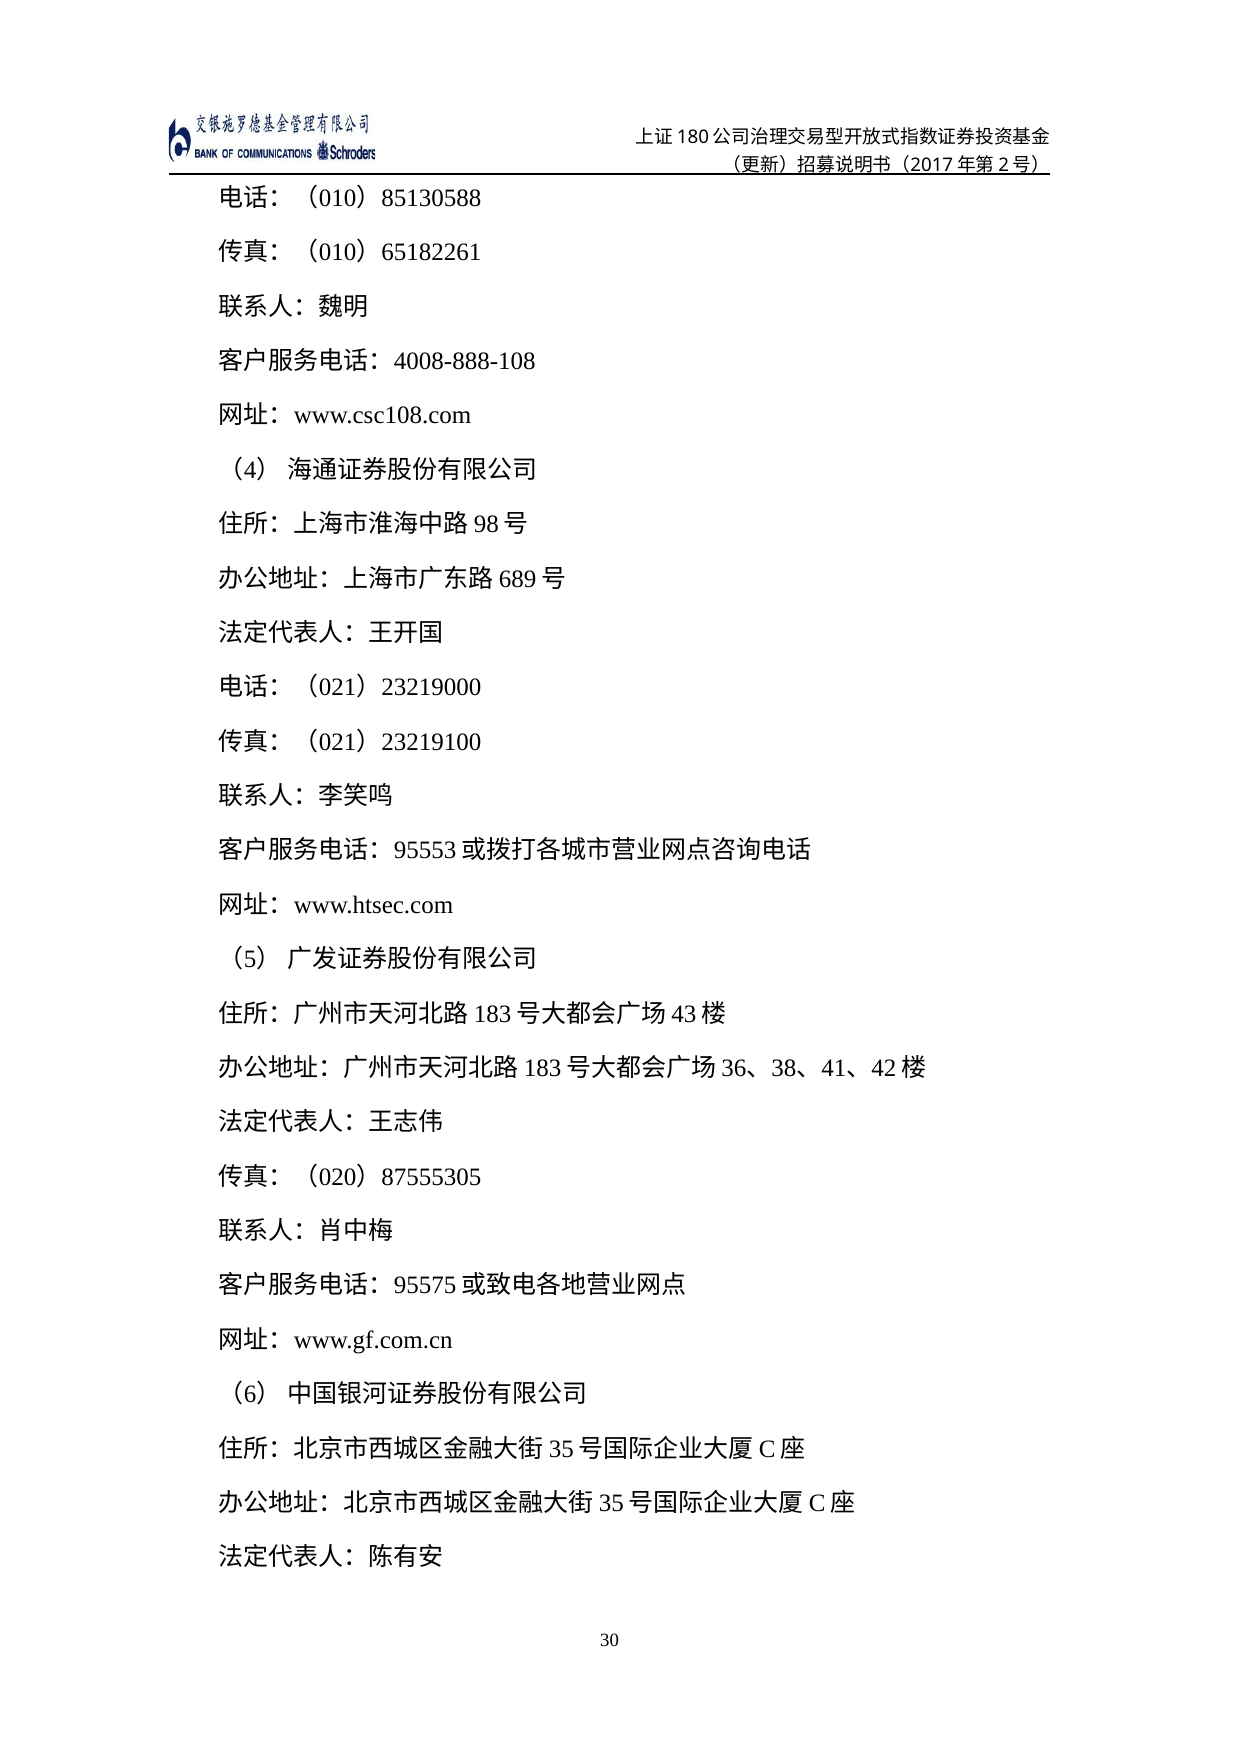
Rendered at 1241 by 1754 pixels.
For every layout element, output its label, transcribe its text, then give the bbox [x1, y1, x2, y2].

text （4） 海通证券股份有限公司 [169, 449, 1050, 486]
text 网址：www.csc108.com [169, 395, 1050, 431]
text 法定代表人：王志伟 [169, 1102, 1050, 1138]
text （6） 中国银河证券股份有限公司 [169, 1374, 1050, 1410]
text 住所：广州市天河北路183号大都会广场43楼 [169, 993, 1050, 1029]
text 传真：（021）23219100 [169, 721, 1050, 757]
text 客户服务电话：95553或拨打各城市营业网点咨询电话 [169, 830, 1050, 866]
picture [168, 113, 375, 162]
text 联系人：李笑鸣 [169, 776, 1050, 812]
text （5） 广发证券股份有限公司 [169, 939, 1050, 975]
text 法定代表人：陈有安 [169, 1537, 1050, 1573]
text 住所：上海市淮海中路98号 [169, 504, 1050, 540]
text 电话：（010）85130588 [169, 177, 1050, 214]
text 电话：（021）23219000 [169, 667, 1050, 703]
text 办公地址：广州市天河北路183号大都会广场36、38、41、42楼 [169, 1047, 1050, 1084]
text 传真：（010）65182261 [169, 232, 1050, 268]
text 联系人：魏明 [169, 286, 1050, 322]
text 办公地址：上海市广东路689号 [169, 558, 1050, 594]
text 网址：www.htsec.com [169, 884, 1050, 921]
text 办公地址：北京市西城区金融大街35号国际企业大厦C座 [169, 1482, 1050, 1519]
text 传真：（020）87555305 [169, 1156, 1050, 1192]
text 客户服务电话：4008-888-108 [169, 341, 1050, 377]
text 客户服务电话：95575或致电各地营业网点 [169, 1265, 1050, 1301]
text 联系人：肖中梅 [169, 1211, 1050, 1247]
text 住所：北京市西城区金融大街35号国际企业大厦C座 [169, 1428, 1050, 1464]
text 网址：www.gf.com.cn [169, 1319, 1050, 1356]
text 法定代表人：王开国 [169, 612, 1050, 649]
